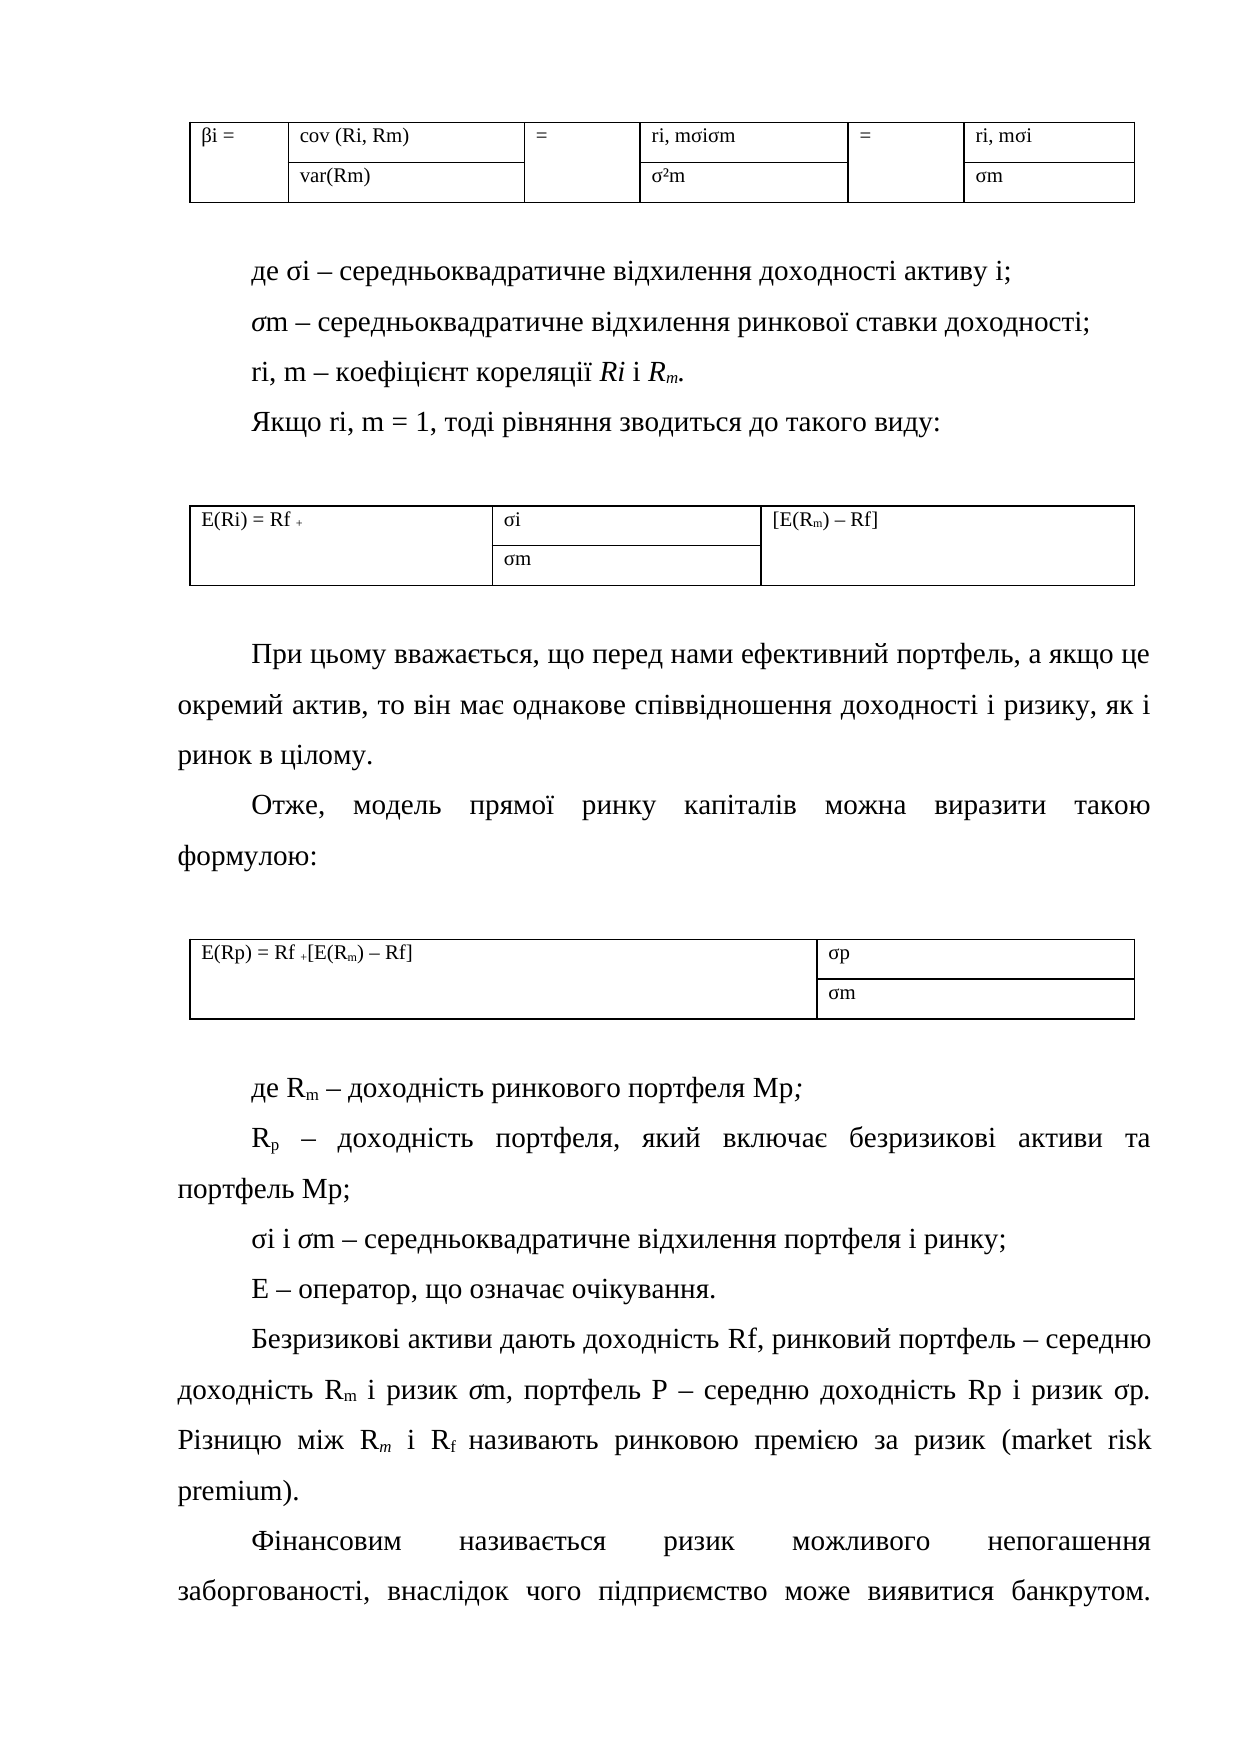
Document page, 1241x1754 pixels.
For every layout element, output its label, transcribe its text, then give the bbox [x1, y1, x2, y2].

table_header = [849, 123, 963, 201]
text При цьому вважається, що перед нами ефективний портфель, а якщо це окремий актив, то він має однакове співвідношення доходності і ризику, як і ринок в цілому. [177, 637, 1152, 771]
table_cell var(Rm) [289, 163, 524, 201]
table_header = [525, 123, 639, 201]
table_header σp [818, 940, 1134, 978]
table_header ri, mσi [965, 123, 1134, 162]
text Е – оператор, що означає очікування. [177, 1271, 1152, 1305]
text σi i σm – середньоквадратичне відхилення портфеля і ринку; [177, 1221, 1152, 1254]
table_header βі = [191, 123, 288, 201]
table_cell σm [965, 163, 1134, 201]
table_header σi [493, 507, 760, 545]
text де σi – середньоквадратичне відхилення доходності активу i; [177, 253, 1152, 287]
table_header [Е(Rm) – Rf] [762, 507, 1134, 585]
table_header Е(Rp) = Rf +[Е(Rm) – Rf] [191, 940, 816, 1018]
text Якщо ri, m = 1, тоді рівняння зводиться до такого виду: [177, 404, 1152, 438]
text де Rm – доходність ринкового портфеля Мp; [177, 1070, 1152, 1104]
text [177, 1523, 1152, 1607]
text ri, m – коефіцієнт кореляції Ri і Rт. [177, 354, 1152, 387]
table_header ri, mσiσm [641, 123, 847, 162]
table_header cov (Ri, Rm) [289, 123, 524, 162]
table_cell σm [493, 546, 760, 585]
table_cell σm [818, 980, 1134, 1018]
text σm – середньоквадратичне відхилення ринкової ставки доходності; [177, 304, 1152, 337]
text Безризикові активи дають доходність Rf, ринковий портфель – середню доходність Rm і ризик σm, портфель Р – середню доходність Rp і ризик σp. Різницю між Rт і Rf називають ринковою премією за ризик (market risk premium). [177, 1322, 1152, 1506]
table_cell σ²m [641, 163, 847, 201]
table_header Е(Ri) = Rf + [191, 507, 492, 585]
text Отже, модель прямої ринку капіталів можна виразити такою формулою: [177, 787, 1152, 871]
text Rр – доходність портфеля, який включає безризикові активи та портфель Мp; [177, 1120, 1152, 1204]
